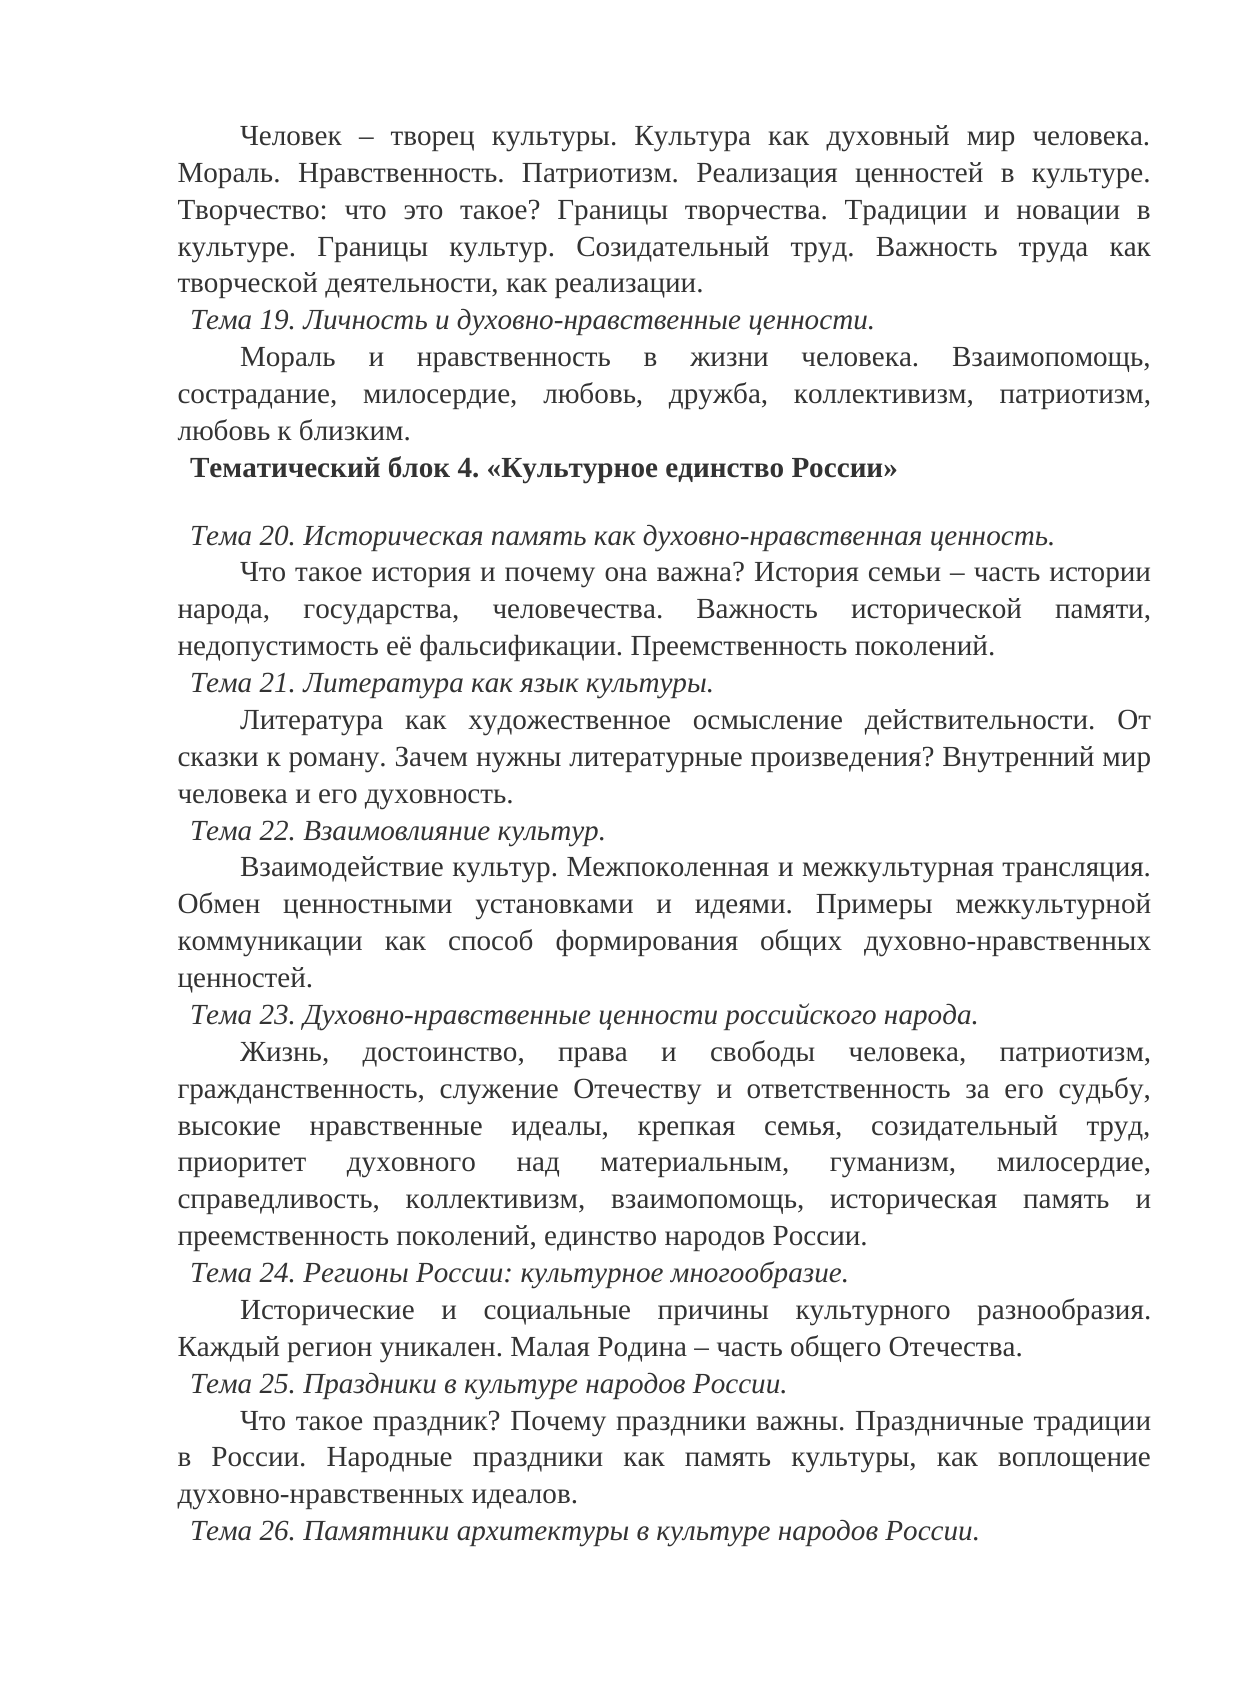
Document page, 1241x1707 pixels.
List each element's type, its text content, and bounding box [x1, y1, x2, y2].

text Тема 20. Историческая память как духовно-нравственная ценность. [190, 518, 1152, 551]
text Исторические и социальные причины культурного разнообразия. Каждый регион уникален. Малая Родина – часть общего Отечества. [177, 1292, 1152, 1362]
text Взаимодействие культур. Межпоколенная и межкультурная трансляция. Обмен ценностными установками и идеями. Примеры межкультурной коммуникации как способ формирования общих духовно-нравственных ценностей. [177, 849, 1152, 994]
text Мораль и нравственность в жизни человека. Взаимопомощь, сострадание, милосердие, любовь, дружба, коллективизм, патриотизм, любовь к близким. [177, 339, 1152, 447]
text Тема 22. Взаимовлияние культур. [190, 813, 1152, 846]
text Тема 24. Регионы России: культурное многообразие. [190, 1255, 1152, 1289]
text Тема 23. Духовно-нравственные ценности российского народа. [190, 997, 1152, 1031]
text Тема 26. Памятники архитектуры в культуре народов России. [190, 1513, 1152, 1547]
text Что такое праздник? Почему праздники важны. Праздничные традиции в России. Народные праздники как память культуры, как воплощение духовно-нравственных идеалов. [177, 1403, 1152, 1510]
text Человек – творец культуры. Культура как духовный мир человека. Мораль. Нравственность. Патриотизм. Реализация ценностей в культуре. Творчество: что это такое? Границы творчества. Традиции и новации в культуре. Границы культур. Созидательный труд. Важность труда как творческой деятельности, как реализации. [177, 118, 1152, 299]
text Тема 25. Праздники в культуре народов России. [190, 1366, 1152, 1399]
text Жизнь, достоинство, права и свободы человека, патриотизм, гражданственность, служение Отечеству и ответственность за его судьбу, высокие нравственные идеалы, крепкая семья, созидательный труд, приоритет духовного над материальным, гуманизм, милосердие, справедливость, коллективизм, взаимопомощь, историческая память и преемственность поколений, единство народов России. [177, 1034, 1152, 1252]
text Тематический блок 4. «Культурное единство России» [190, 450, 1152, 483]
text Тема 19. Личность и духовно-нравственные ценности. [190, 302, 1152, 336]
text Тема 21. Литература как язык культуры. [190, 665, 1152, 699]
text Что такое история и почему она важна? История семьи – часть истории народа, государства, человечества. Важность исторической памяти, недопустимость её фальсификации. Преемственность поколений. [177, 554, 1152, 662]
text Литература как художественное осмысление действительности. От сказки к роману. Зачем нужны литературные произведения? Внутренний мир человека и его духовность. [177, 702, 1152, 809]
